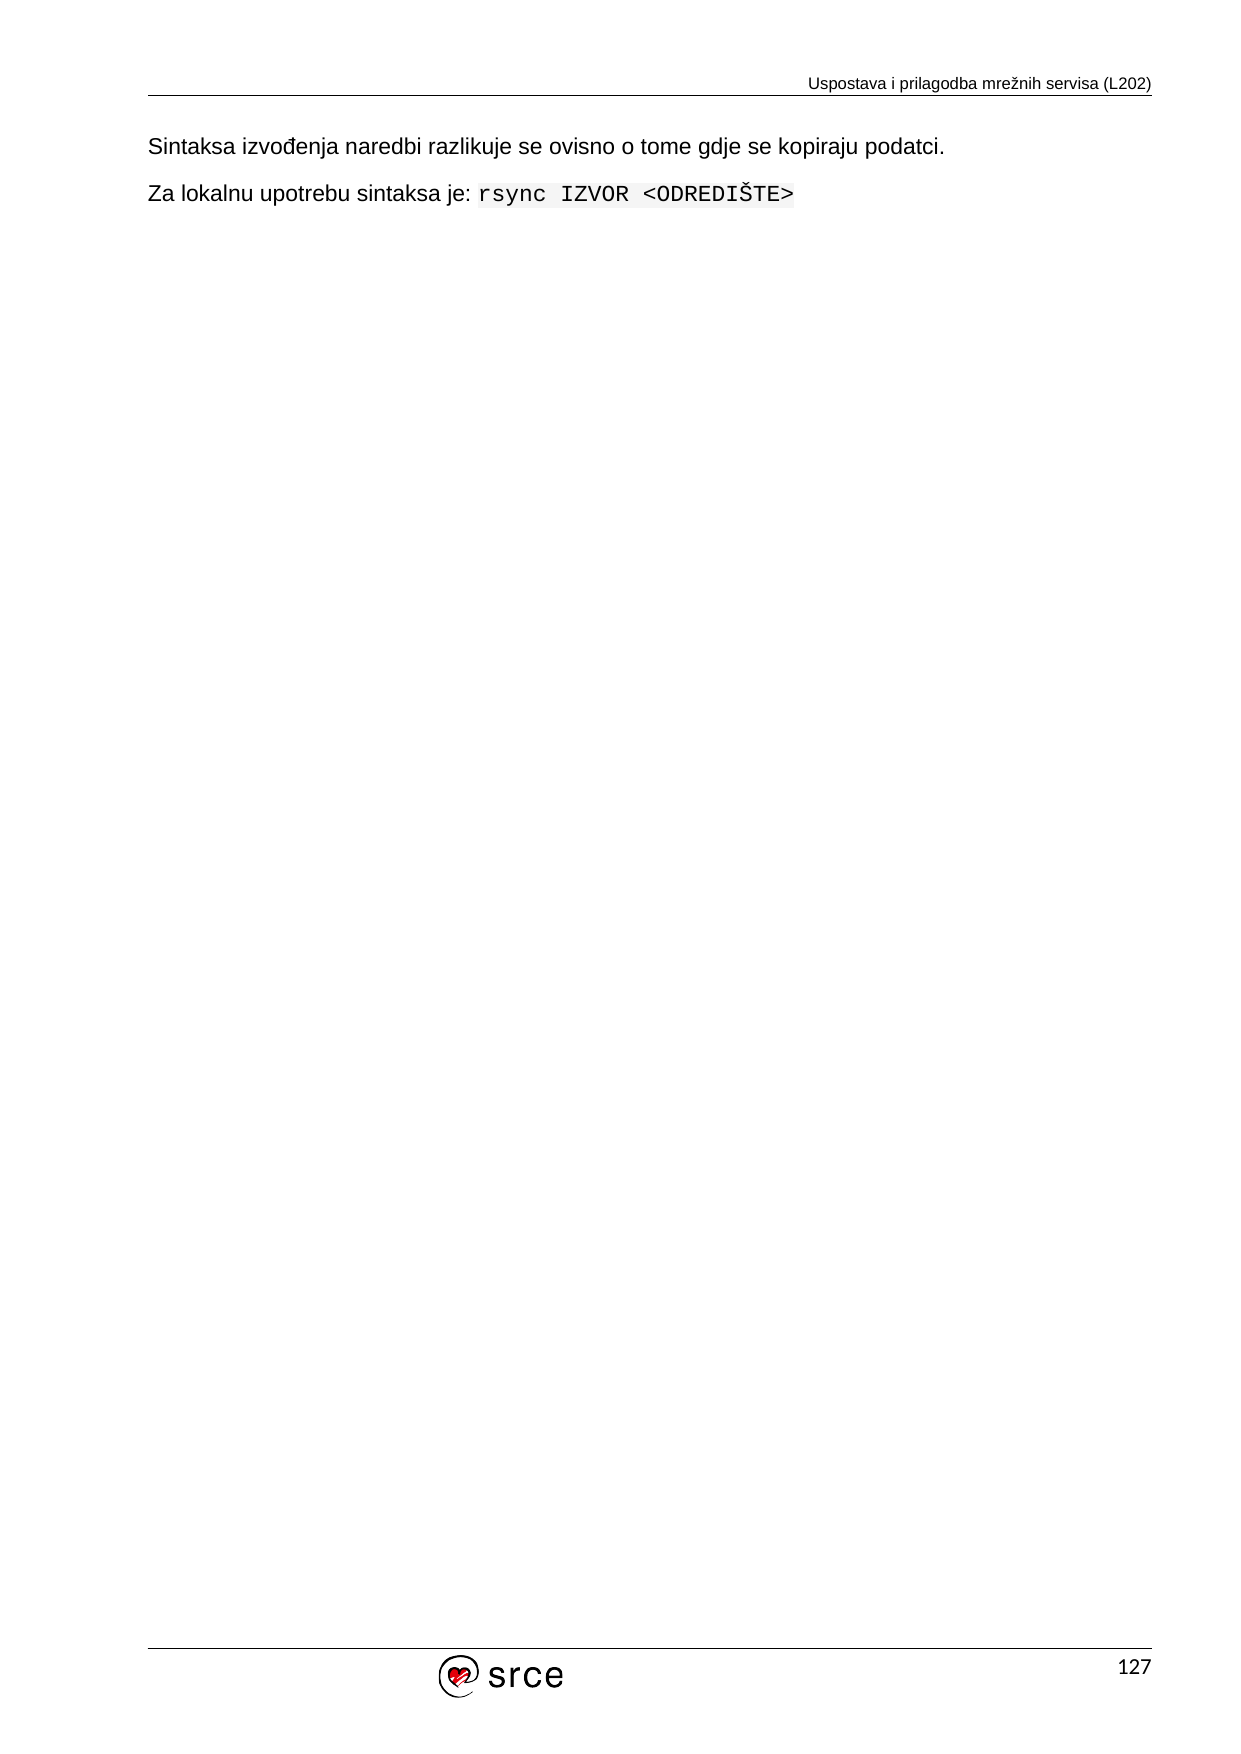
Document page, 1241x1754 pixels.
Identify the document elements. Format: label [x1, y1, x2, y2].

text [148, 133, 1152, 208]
picture [438, 1655, 563, 1698]
